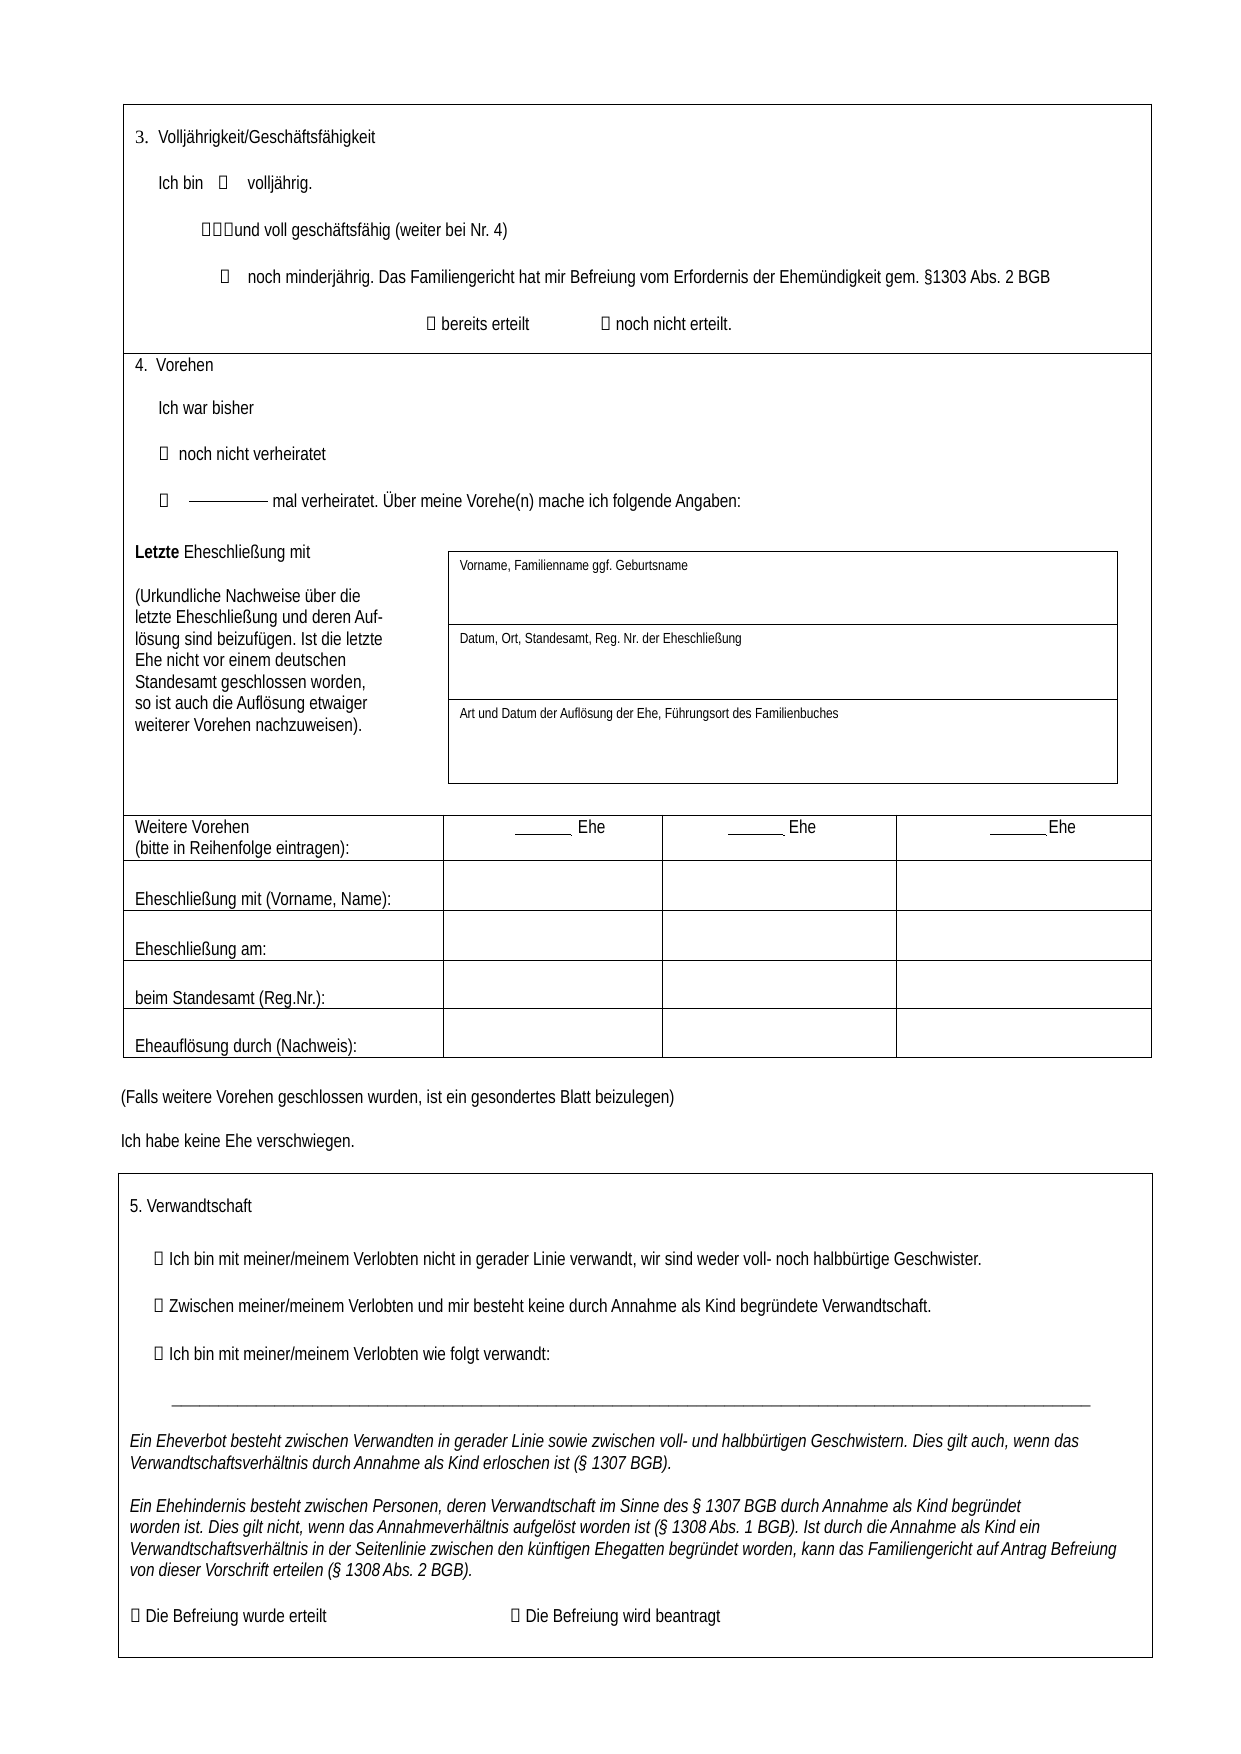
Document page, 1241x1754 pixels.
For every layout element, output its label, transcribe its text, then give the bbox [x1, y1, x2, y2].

table_cell Ehe [897, 816, 1151, 860]
table_header 5. Verwandtschaft  Ich bin mit meiner/meinem Verlobten nicht in gerader Linie verwandt, wir sind weder voll- noch halbbürtige Geschwister.  Zwischen meiner/meinem Verlobten und mir besteht keine durch Annahme als Kind begründete Verwandtschaft.  Ich bin mit meiner/meinem Verlobten wie folgt verwandt: __________________________________________________________________________________________________ Ein Eheverbot besteht zwischen Verwandten in gerader Linie sowie zwischen voll- und halbbürtigen Geschwistern. Dies gilt auch, wenn das Verwandtschaftsverhältnis durch Annahme als Kind erloschen ist (§ 1307 BGB). Ein Ehehindernis besteht zwischen Personen, deren Verwandtschaft im Sinne des § 1307 BGB durch Annahme als Kind begründet worden ist. Dies gilt nicht, wenn das Annahmeverhältnis aufgelöst worden ist (§ 1308 Abs. 1 BGB). Ist durch die Annahme als Kind ein Verwandtschaftsverhältnis in der Seitenlinie zwischen den künftigen Ehegatten begründet worden, kann das Familiengericht auf Antrag Befreiung von dieser Vorschrift erteilen (§ 1308 Abs. 2 BGB).  Die Befreiung wurde erteilt  Die Befreiung wird beantragt [119, 1174, 1152, 1657]
table_cell [663, 911, 896, 960]
table_cell [444, 861, 662, 910]
table_cell Weitere Vorehen (bitte in Reihenfolge eintragen): [124, 816, 443, 860]
table_cell [897, 961, 1151, 1008]
table_cell [444, 911, 662, 960]
table_cell Ehe [663, 816, 896, 860]
table_cell 4. Vorehen Ich war bisher  noch nicht verheiratet  mal verheiratet. Über meine Vorehe(n) mache ich folgende Angaben: Letzte Eheschließung mit (Urkundliche Nachweise über die letzte Eheschließung und deren Auf- lösung sind beizufügen. Ist die letzte Ehe nicht vor einem deutschen Standesamt geschlossen worden, so ist auch die Auflösung etwaiger weiterer Vorehen nachzuweisen). [124, 354, 1151, 814]
table_cell [444, 1009, 662, 1057]
table_cell [444, 961, 662, 1008]
table_cell beim Standesamt (Reg.Nr.): [124, 961, 443, 1008]
table_cell [663, 1009, 896, 1057]
text (Falls weitere Vorehen geschlossen wurden, ist ein gesondertes Blatt beizulegen) [103, 1086, 1152, 1108]
table_cell Eheauflösung durch (Nachweis): [124, 1009, 443, 1057]
table_cell [897, 1009, 1151, 1057]
table_cell Ehe [444, 816, 662, 860]
table_cell [897, 861, 1151, 910]
table_cell [663, 861, 896, 910]
table_cell Eheschließung mit (Vorname, Name): [124, 861, 443, 910]
table_cell [897, 911, 1151, 960]
table_cell [663, 961, 896, 1008]
table_cell Eheschließung am: [124, 911, 443, 960]
text Ich habe keine Ehe verschwiegen. [103, 1129, 1152, 1151]
table_header 3. Volljährigkeit/Geschäftsfähigkeit Ich bin  volljährig. und voll geschäftsfähig (weiter bei Nr. 4)  noch minderjährig. Das Familiengericht hat mir Befreiung vom Erfordernis der Ehemündigkeit gem. §1303 Abs. 2 BGB  bereits erteilt  noch nicht erteilt. [124, 105, 1151, 353]
